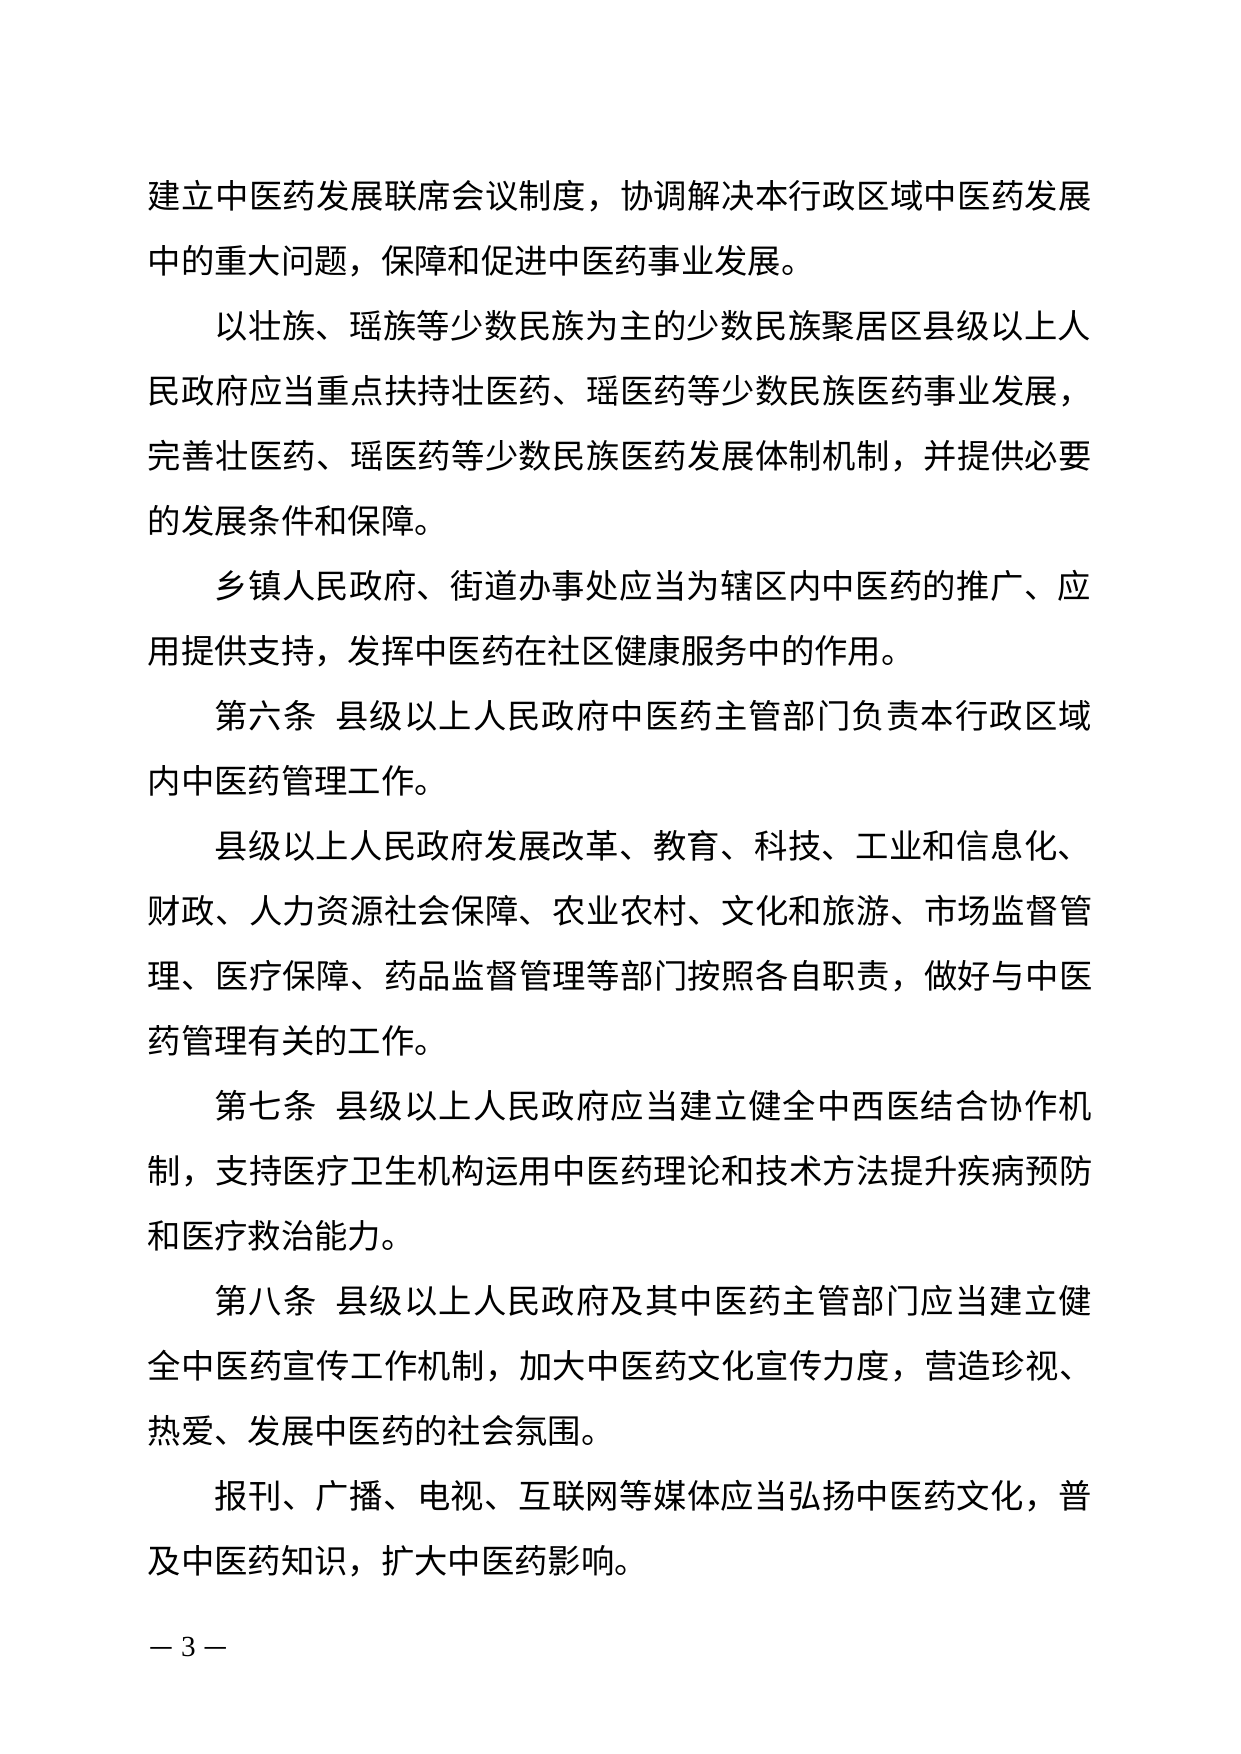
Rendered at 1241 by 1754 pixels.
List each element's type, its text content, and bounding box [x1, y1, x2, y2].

text 县级以上人民政府发展改革、教育、科技、工业和信息化、财政、人力资源社会保障、农业农村、文化和旅游、市场监督管理、医疗保障、药品监督管理等部门按照各自职责，做好与中医药管理有关的工作。 [148, 812, 1092, 1072]
text 第八条 县级以上人民政府及其中医药主管部门应当建立健全中医药宣传工作机制，加大中医药文化宣传力度，营造珍视、热爱、发展中医药的社会氛围。 [148, 1267, 1092, 1462]
text 乡镇人民政府、街道办事处应当为辖区内中医药的推广、应用提供支持，发挥中医药在社区健康服务中的作用。 [148, 552, 1092, 682]
text 报刊、广播、电视、互联网等媒体应当弘扬中医药文化，普及中医药知识，扩大中医药影响。 [148, 1462, 1092, 1592]
text 第六条 县级以上人民政府中医药主管部门负责本行政区域内中医药管理工作。 [148, 682, 1092, 812]
text 第七条 县级以上人民政府应当建立健全中西医结合协作机制，支持医疗卫生机构运用中医药理论和技术方法提升疾病预防和医疗救治能力。 [148, 1072, 1092, 1267]
text 以壮族、瑶族等少数民族为主的少数民族聚居区县级以上人民政府应当重点扶持壮医药、瑶医药等少数民族医药事业发展，完善壮医药、瑶医药等少数民族医药发展体制机制，并提供必要的发展条件和保障。 [148, 292, 1092, 552]
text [148, 162, 1092, 292]
